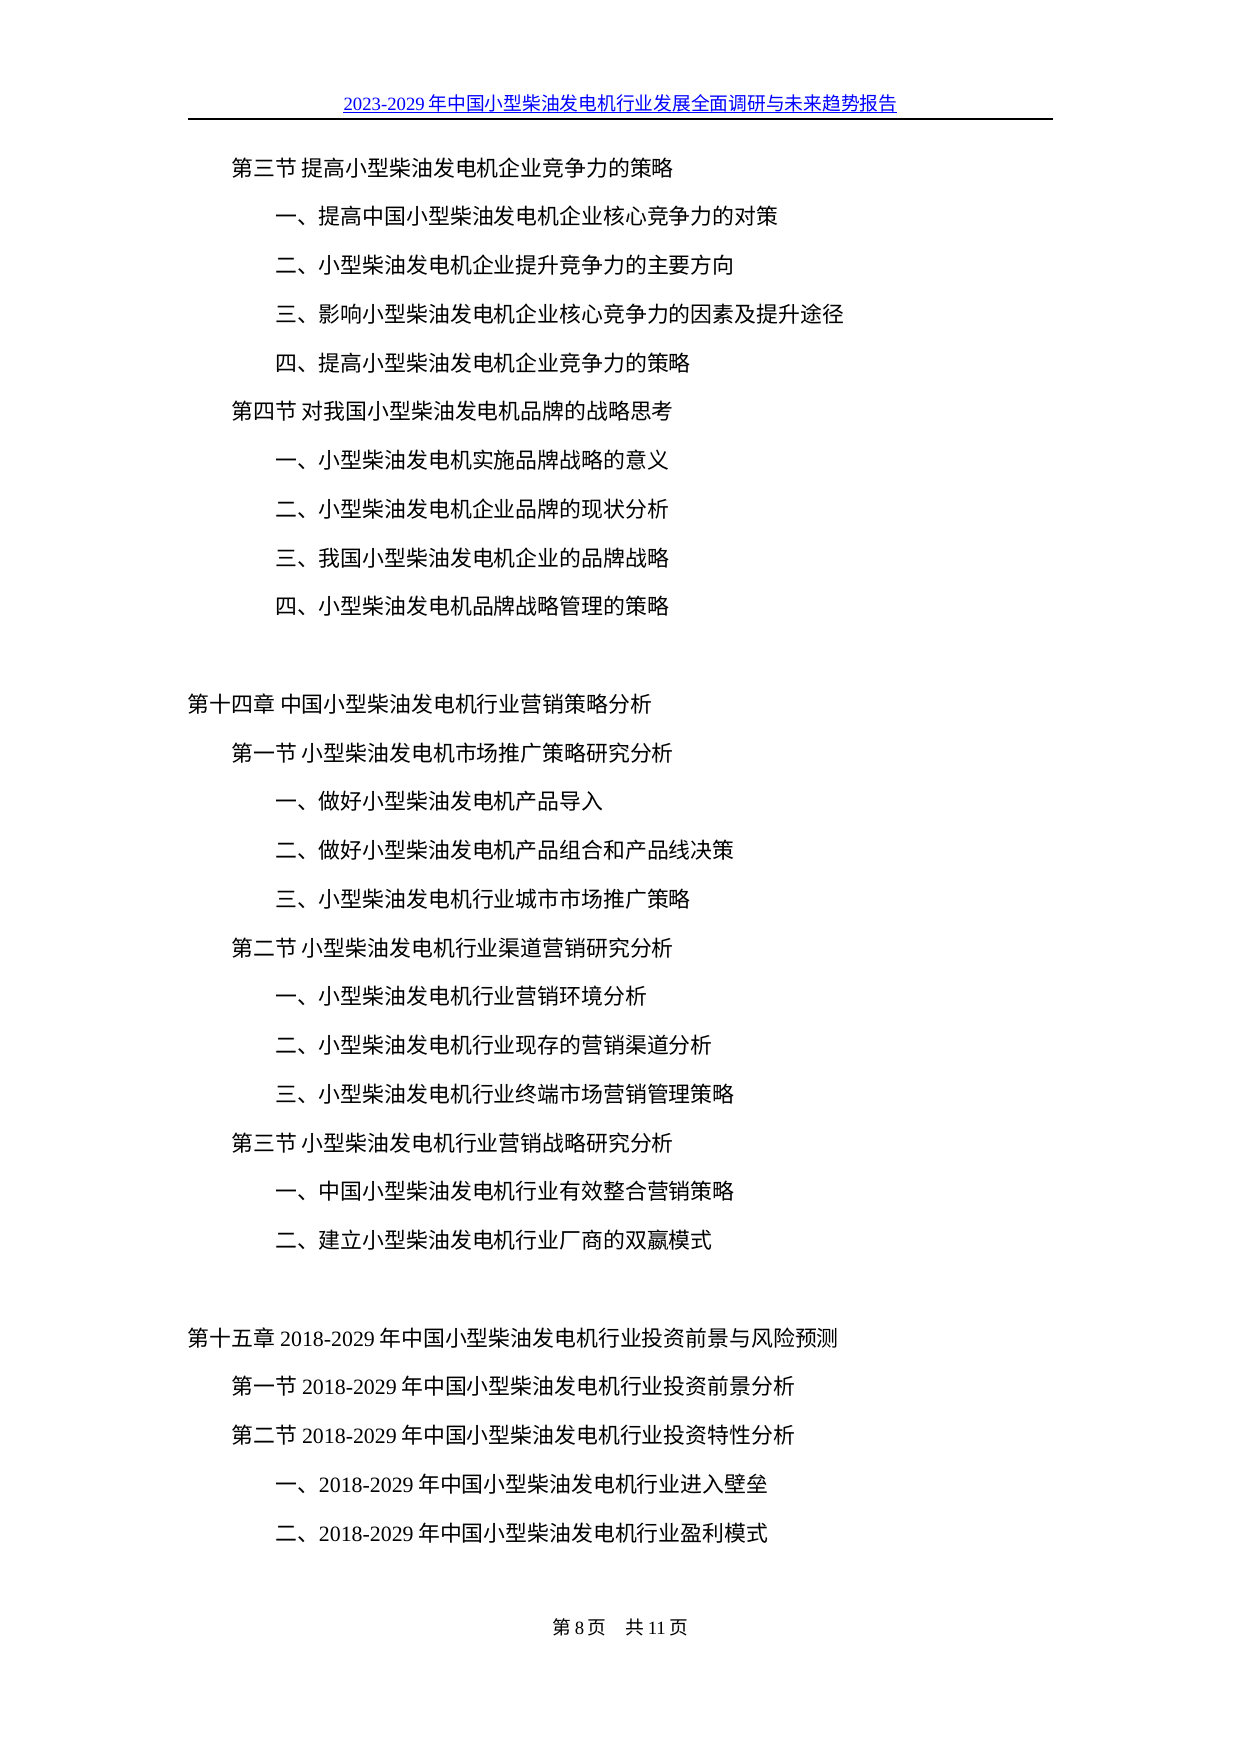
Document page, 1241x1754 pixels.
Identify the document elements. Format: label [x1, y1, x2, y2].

text [187, 150, 1053, 1548]
